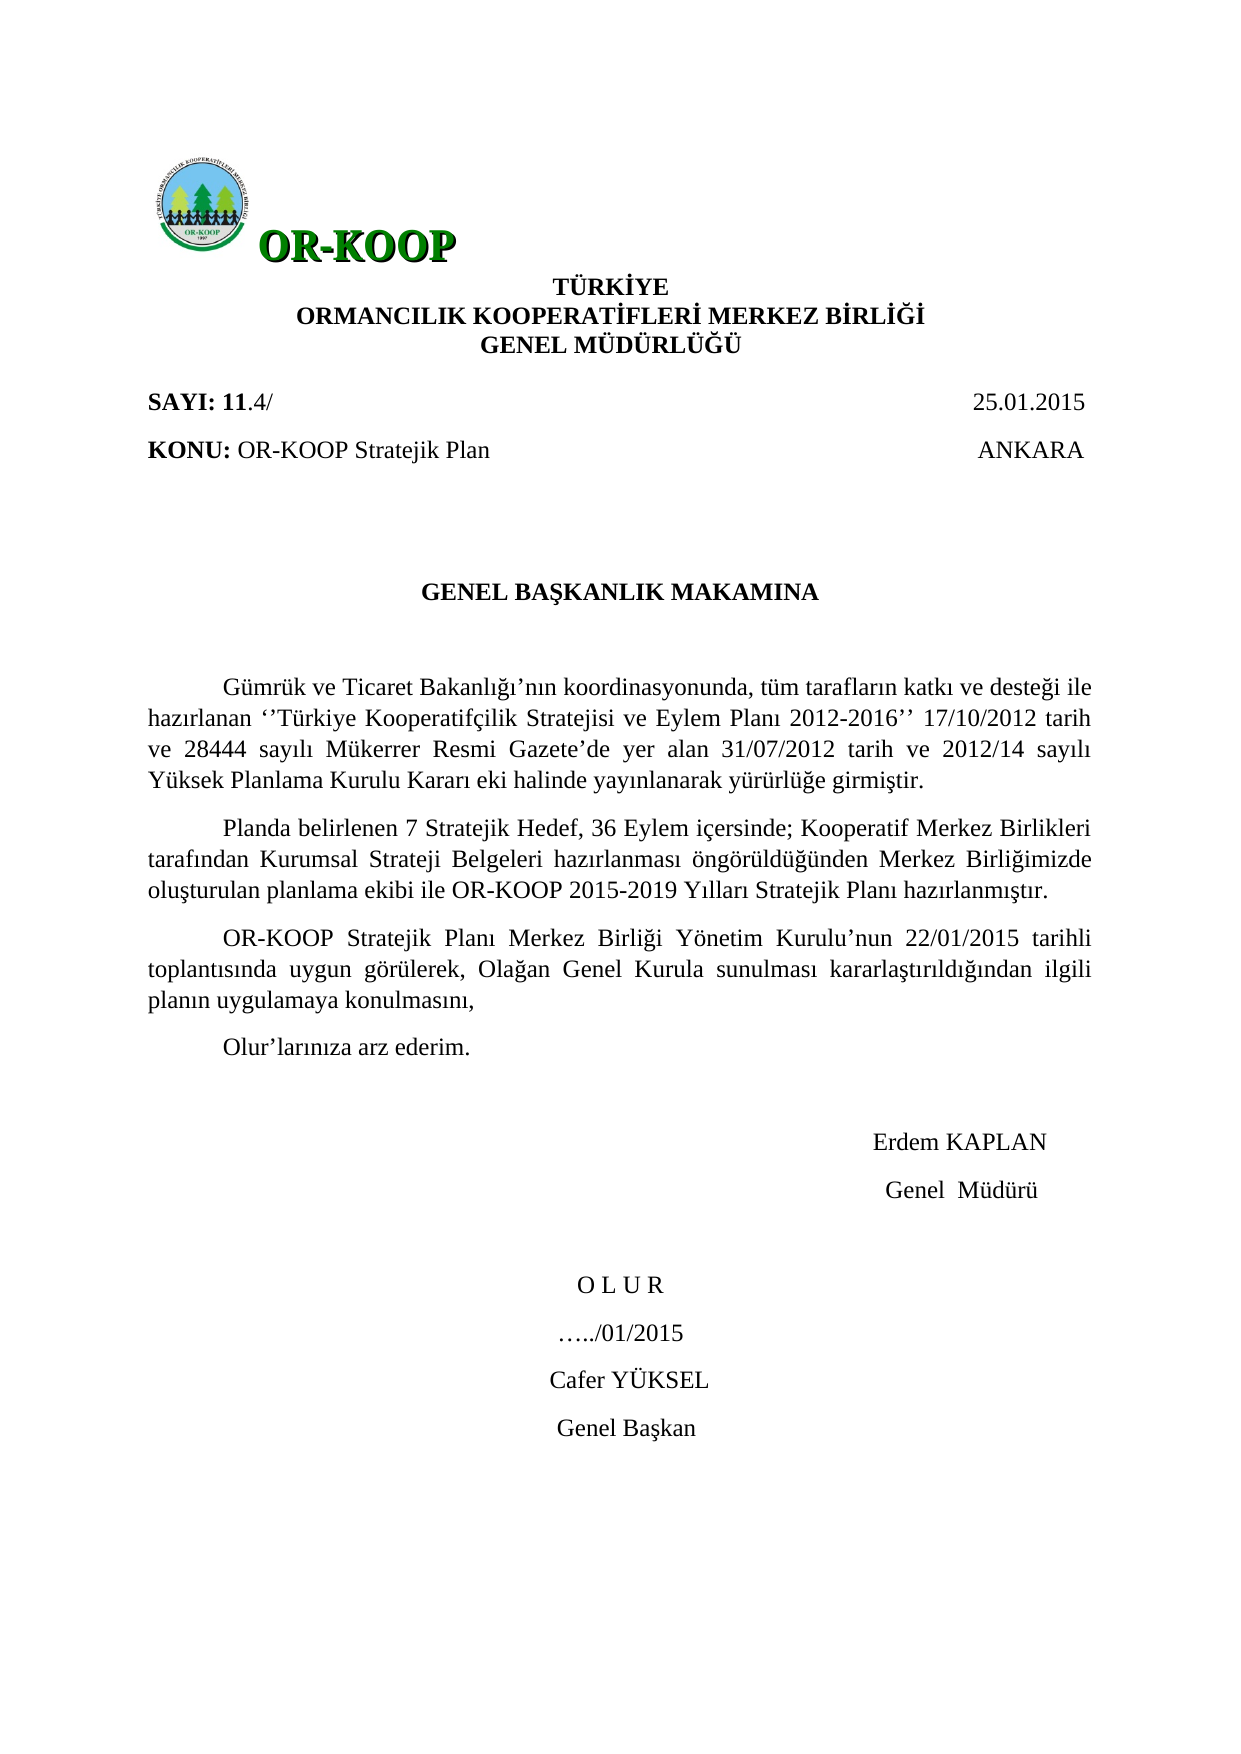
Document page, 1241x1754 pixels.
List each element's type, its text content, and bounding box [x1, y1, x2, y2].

picture [147, 147, 257, 261]
text SAYI: 11.4/ 25.01.2015 [148, 387, 1093, 416]
text GENEL BAŞKANLIK MAKAMINA [148, 577, 1093, 606]
title OR-KOOP [148, 148, 1093, 272]
text Genel Başkan [148, 1413, 1093, 1442]
text Planda belirlenen 7 Stratejik Hedef, 36 Eylem içersinde; Kooperatif Merkez Birlikleri tarafından Kurumsal Strateji Belgeleri hazırlanması öngörüldüğünden Merkez Birliğimizde oluşturulan planlama ekibi ile OR-KOOP 2015-2019 Yılları Stratejik Planı hazırlanmıştır. [148, 813, 1093, 904]
title TÜRKİYE [129, 272, 1093, 301]
title GENEL MÜDÜRLÜĞÜ [129, 330, 1093, 359]
text Olur’larınıza arz ederim. [148, 1032, 1093, 1061]
text Gümrük ve Ticaret Bakanlığı’nın koordinasyonunda, tüm tarafların katkı ve desteği ile hazırlanan ‘’Türkiye Kooperatifçilik Stratejisi ve Eylem Planı 2012-2016’’ 17/10/2012 tarih ve 28444 sayılı Mükerrer Resmi Gazete’de yer alan 31/07/2012 tarih ve 2012/14 sayılı Yüksek Planlama Kurulu Kararı eki halinde yayınlanarak yürürlüğe girmiştir. [148, 672, 1093, 794]
text KONU: OR-KOOP Stratejik Plan ANKARA [148, 435, 1093, 464]
text …../01/2015 [148, 1318, 1093, 1347]
text O L U R [148, 1270, 1093, 1299]
text OR-KOOP Stratejik Planı Merkez Birliği Yönetim Kurulu’nun 22/01/2015 tarihli toplantısında uygun görülerek, Olağan Genel Kurula sunulması kararlaştırıldığından ilgili planın uygulamaya konulmasını, [148, 923, 1093, 1013]
text Genel Müdürü [148, 1175, 1093, 1203]
text Cafer YÜKSEL [148, 1366, 1093, 1394]
text Erdem KAPLAN [149, 1127, 1093, 1156]
title ORMANCILIK KOOPERATİFLERİ MERKEZ BİRLİĞİ [129, 301, 1093, 330]
